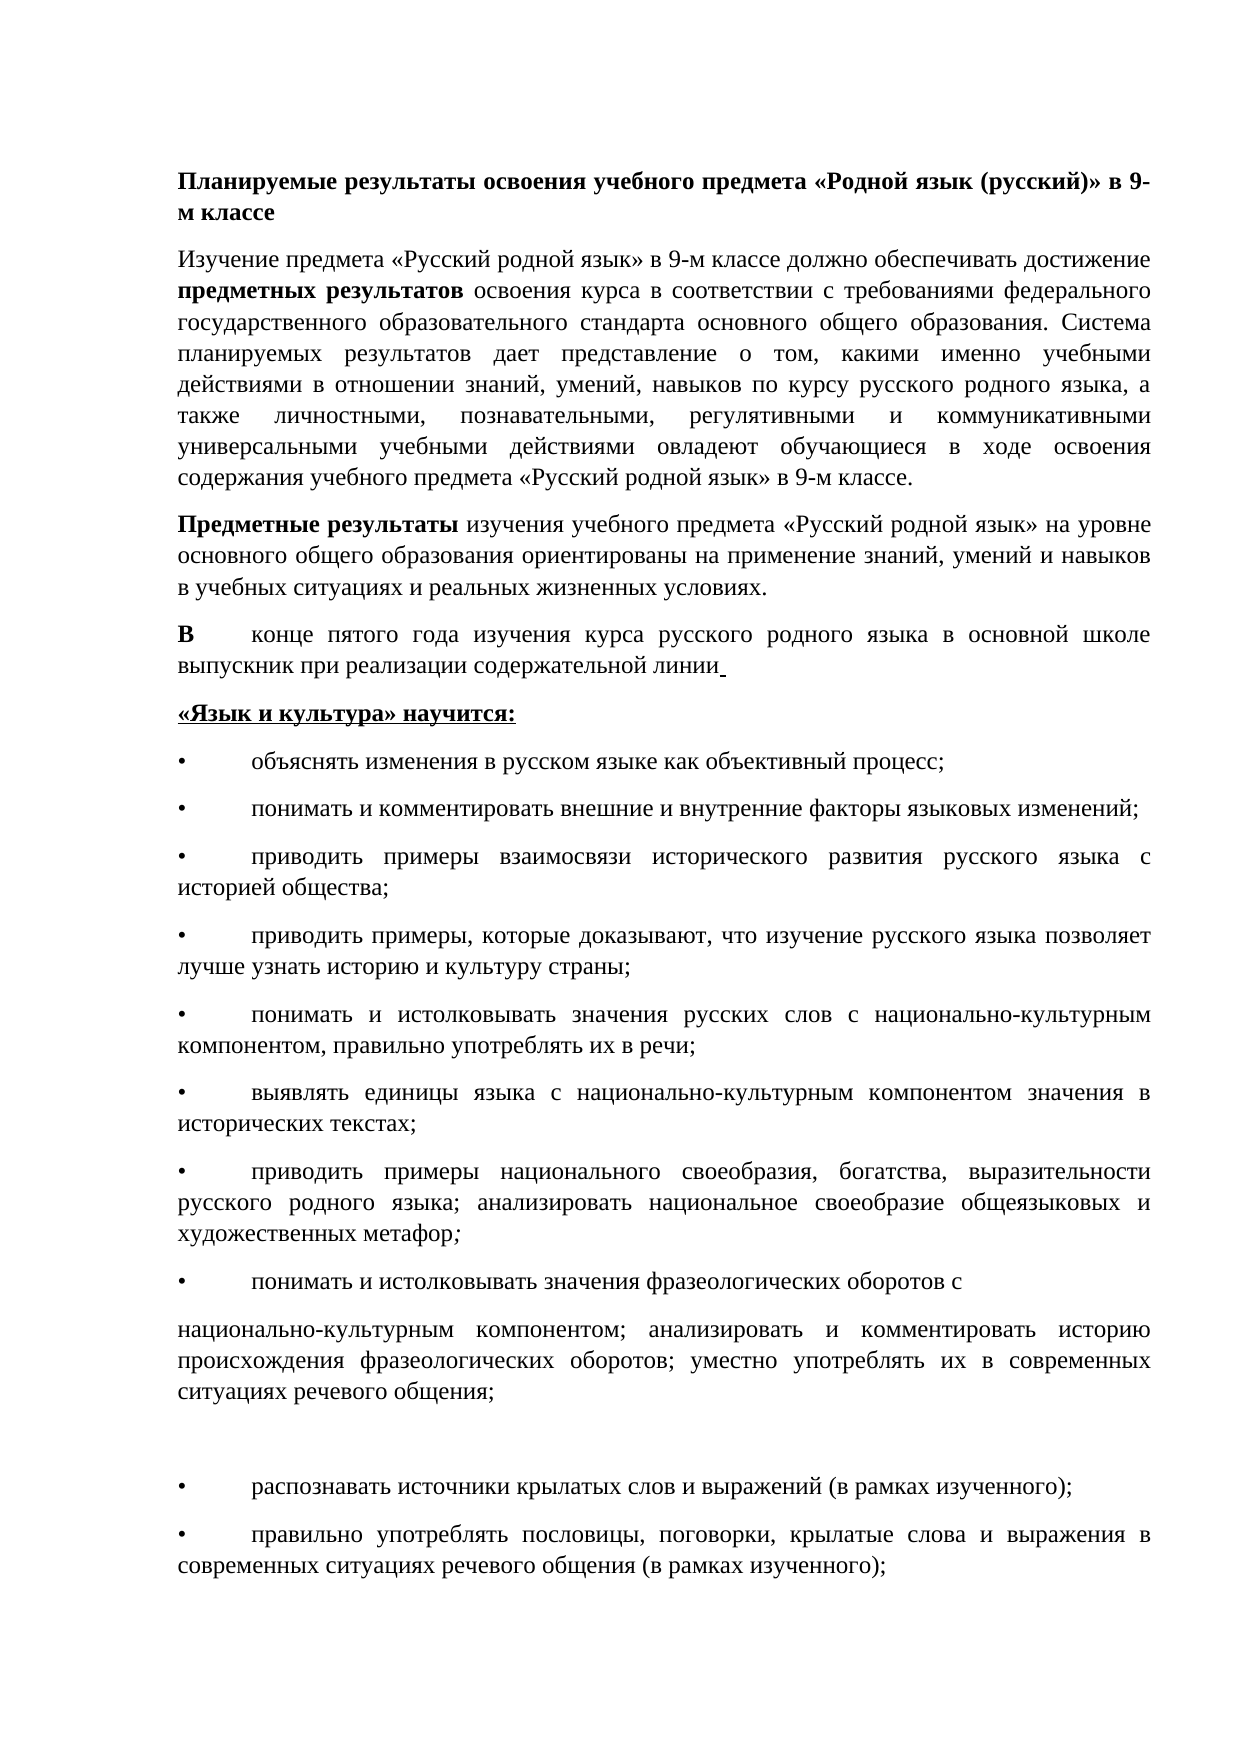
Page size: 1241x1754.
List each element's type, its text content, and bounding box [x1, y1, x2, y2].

list выявлять единицы языка с национально-культурным компонентом значения в исторических текстах; [177, 1077, 1152, 1137]
text Планируемые результаты освоения учебного предмета «Родной язык (русский)» в 9-м классе [177, 166, 1152, 226]
list распознавать источники крылатых слов и выражений (в рамках изученного); [177, 1471, 1152, 1500]
list конце пятого года изучения курса русского родного языка в основной школе выпускник при реализации содержательной линии [177, 619, 1152, 679]
list понимать и истолковывать значения русских слов с национально-культурным компонентом, правильно употреблять их в речи; [177, 999, 1152, 1058]
text Изучение предмета «Русский родной язык» в 9-м классе должно обеспечивать достижение предметных результатов освоения курса в соответствии с требованиями федерального государственного образовательного стандарта основного общего образования. Система планируемых результатов дает представление о том, какими именно учебными действиями в отношении знаний, умений, навыков по курсу русского родного языка, а также личностными, познавательными, регулятивными и коммуникативными универсальными учебными действиями овладеют обучающиеся в ходе освоения содержания учебного предмета «Русский родной язык» в 9-м классе. [177, 244, 1152, 491]
list понимать и комментировать внешние и внутренние факторы языковых изменений; [177, 793, 1152, 822]
list приводить примеры, которые доказывают, что изучение русского языка позволяет лучше узнать историю и культуру страны; [177, 920, 1152, 980]
list понимать и истолковывать значения фразеологических оборотов с [177, 1266, 1152, 1295]
text национально-культурным компонентом; анализировать и комментировать историю происхождения фразеологических оборотов; уместно употреблять их в современных ситуациях речевого общения; [177, 1314, 1152, 1404]
text «Язык и культура» научится: [177, 698, 1152, 727]
list правильно употреблять пословицы, поговорки, крылатые слова и выражения в современных ситуациях речевого общения (в рамках изученного); [177, 1519, 1152, 1579]
list приводить примеры взаимосвязи исторического развития русского языка с историей общества; [177, 841, 1152, 901]
list приводить примеры национального своеобразия, богатства, выразительности русского родного языка; анализировать национальное своеобразие общеязыковых и художественных метафор; [177, 1156, 1152, 1247]
list объяснять изменения в русском языке как объективный процесс; [177, 746, 1152, 774]
text Предметные результаты изучения учебного предмета «Русский родной язык» на уровне основного общего образования ориентированы на применение знаний, умений и навыков в учебных ситуациях и реальных жизненных условиях. [177, 509, 1152, 600]
